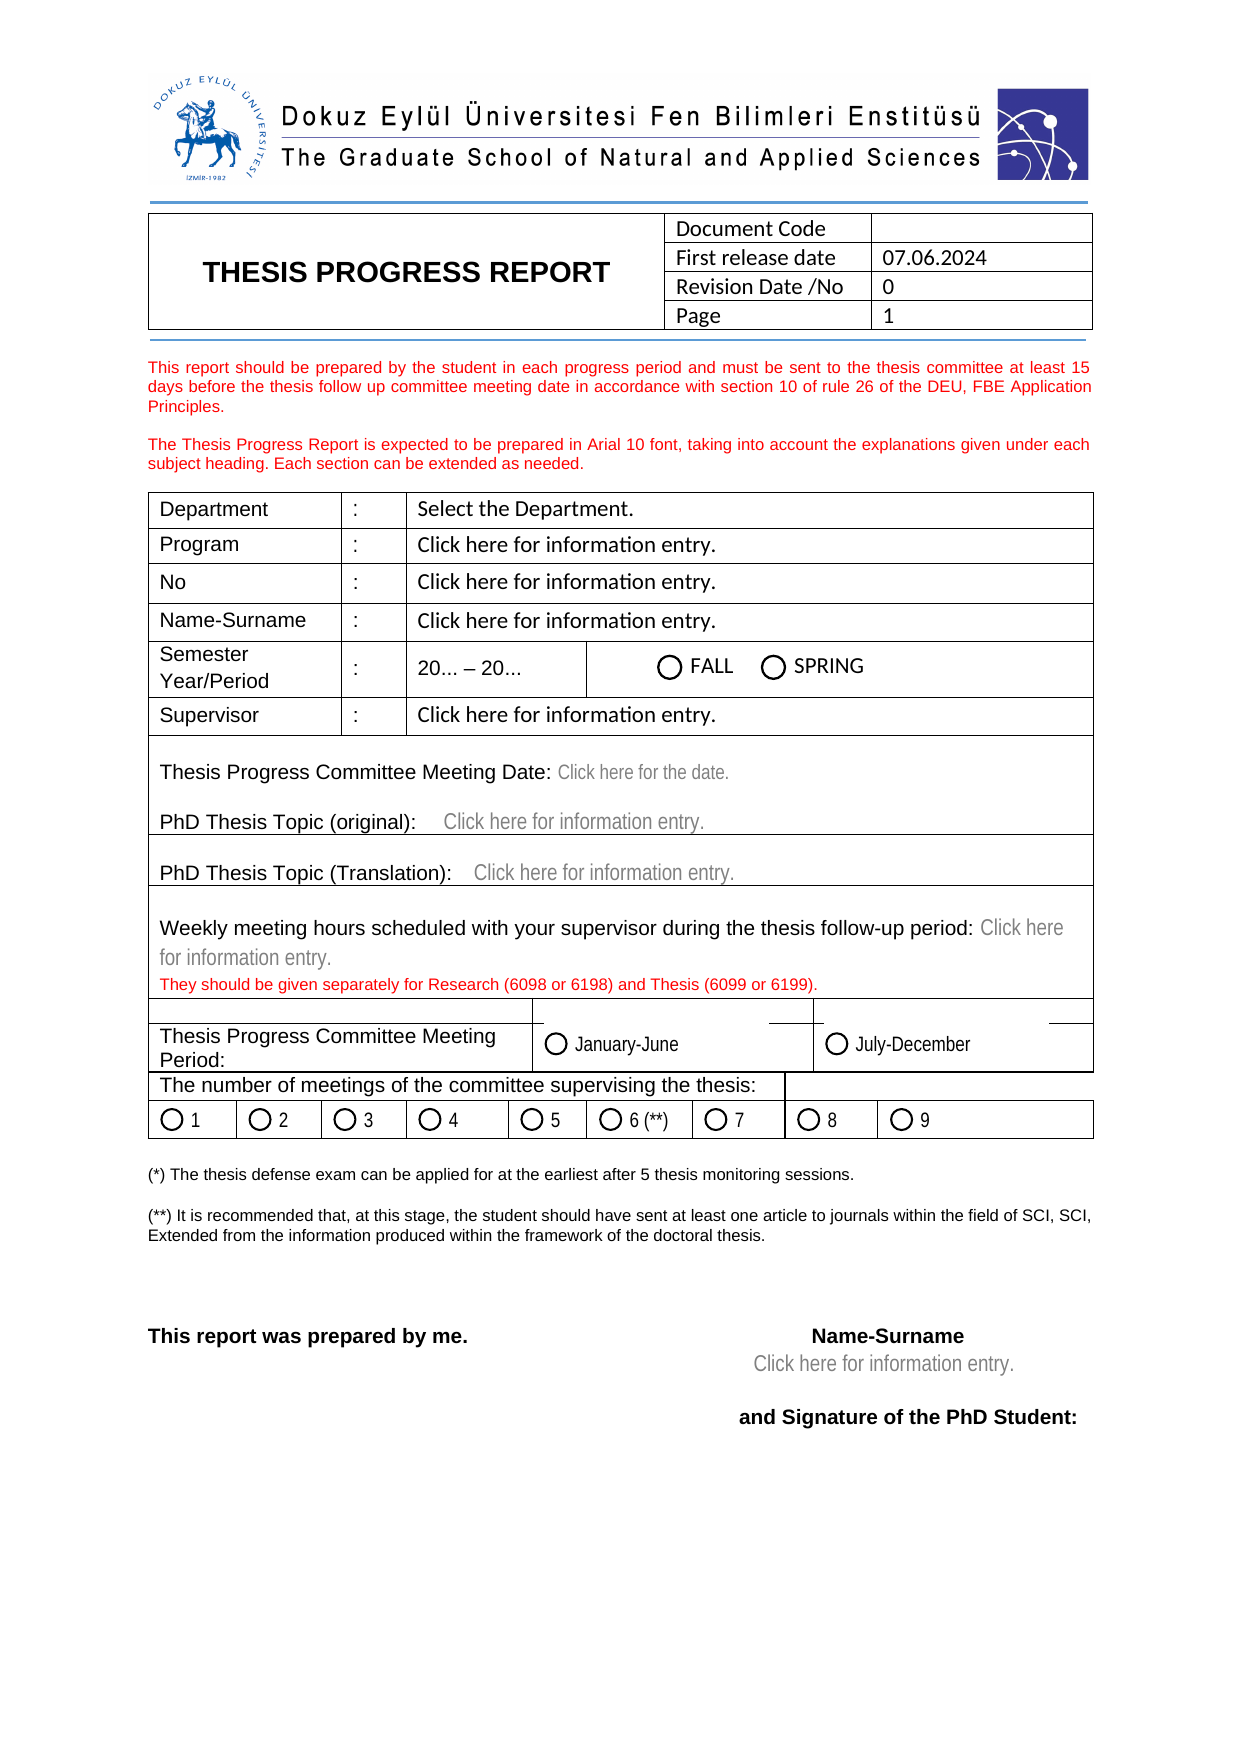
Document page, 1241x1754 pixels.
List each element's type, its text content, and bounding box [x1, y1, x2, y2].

table_cell : [342, 642, 406, 697]
text This report should be prepared by the student in each progress period and must be sent to the thesis committee at least 15 days before the thesis follow up committee meeting date in accordance with section 10 of rule 26 of the DEU, FBE Application Principles. [148, 358, 1093, 416]
table_cell [786, 1101, 877, 1137]
table_cell [322, 1101, 406, 1137]
table_cell Weekly meeting hours scheduled with your supervisor during the thesis follow-up period: They should be given separately for Research (6098 or 6198) and Thesis (6099 or 6199). [149, 886, 1093, 997]
table_cell : [342, 529, 406, 563]
table_cell [693, 1101, 784, 1137]
table_cell [587, 1101, 692, 1137]
table_header : [342, 493, 406, 528]
list This report was prepared by me. Name-Surname [148, 1324, 1093, 1348]
list and Signature of the PhD Student: [739, 1404, 1093, 1428]
table_cell Semester Year/Period [149, 642, 341, 697]
table_cell [878, 1101, 1093, 1137]
table_cell PhD Thesis Topic (Translation): [149, 835, 1093, 885]
table_cell : [342, 604, 406, 641]
table_cell Name-Surname [149, 604, 341, 641]
table_cell Thesis Progress Committee Meeting Date: PhD Thesis Topic (original): [149, 736, 1093, 834]
table_cell Supervisor [149, 698, 341, 735]
list (*) The thesis defense exam can be applied for at the earliest after 5 thesis monitoring sessions. [148, 1164, 1093, 1183]
table_cell [533, 1024, 813, 1071]
picture [147, 73, 1092, 185]
table_header Department [149, 493, 341, 528]
list (**) It is recommended that, at this stage, the student should have sent at least one article to journals within the field of SCI, SCI, Extended from the information produced within the framework of the doctoral thesis. [148, 1206, 1093, 1245]
table_cell [587, 642, 1093, 697]
table_cell [509, 1101, 586, 1137]
table_cell [237, 1101, 321, 1137]
table_cell [225, 1101, 236, 1137]
table_cell The number of meetings of the committee supervising the thesis: [149, 1073, 784, 1100]
table_cell : [342, 698, 406, 735]
table_cell [814, 999, 1093, 1022]
table_cell No [149, 564, 341, 603]
table_cell [814, 1024, 1093, 1071]
table_cell [149, 999, 532, 1022]
table_cell Program [149, 529, 341, 563]
table_cell Thesis Progress Committee Meeting Period: [149, 1024, 532, 1071]
table_cell 20 – 20 [407, 642, 586, 697]
table_cell [533, 999, 813, 1022]
table_cell [407, 1101, 508, 1137]
table_cell [149, 1101, 159, 1137]
text The Thesis Progress Report is expected to be prepared in Arial 10 font, taking into account the explanations given under each subject heading. Each section can be extended as needed. [148, 435, 1093, 473]
table_cell : [342, 564, 406, 603]
